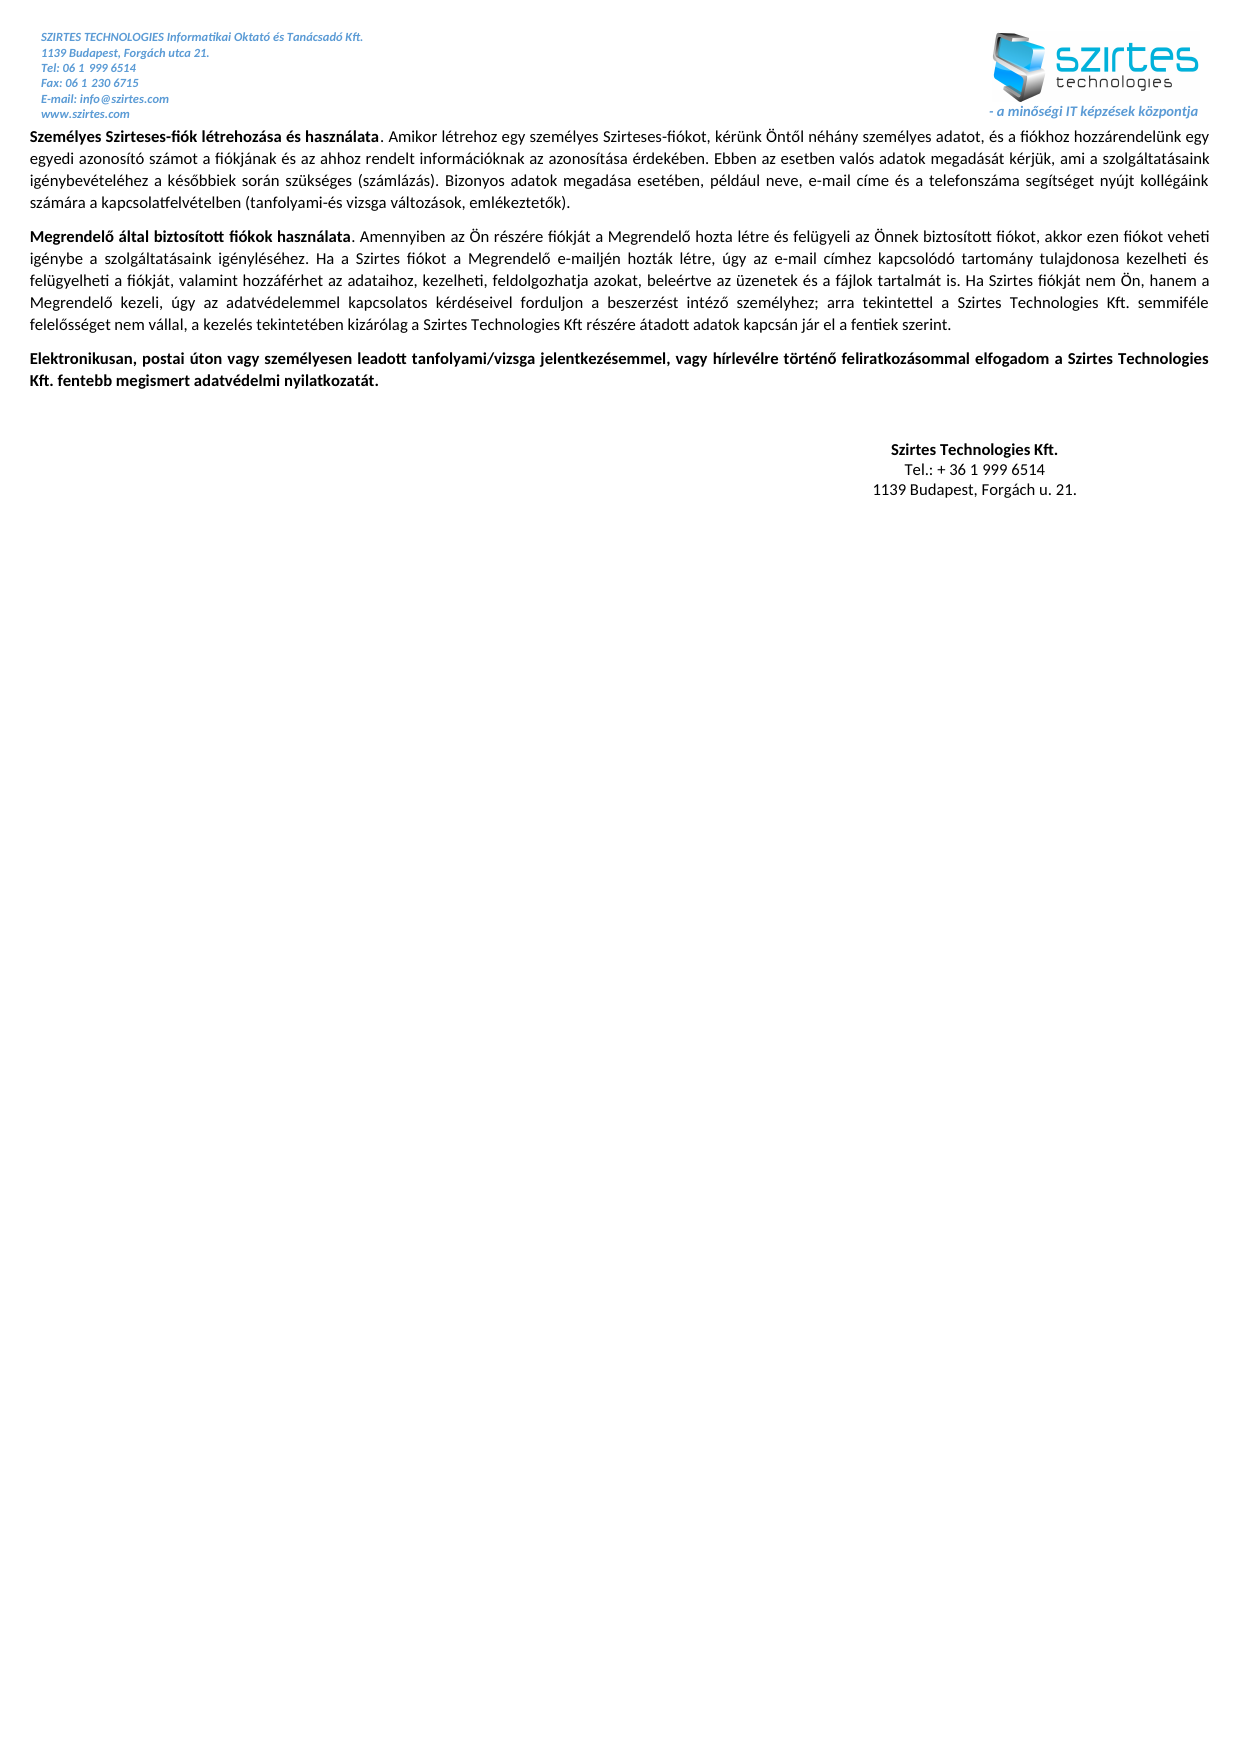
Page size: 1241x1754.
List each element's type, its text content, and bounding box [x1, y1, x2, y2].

text 1139 Budapest, Forgách u. 21. [29, 480, 1211, 500]
text Szirtes Technologies Kft. [29, 439, 1211, 459]
picture [991, 31, 1200, 102]
text Személyes Szirteses-fiók létrehozása és használata. Amikor létrehoz egy személyes Szirteses-fiókot, kérünk Öntől néhány személyes adatot, és a fiókhoz hozzárendelünk egy egyedi azonosító számot a fiókjának és az ahhoz rendelt információknak az azonosítása érdekében. Ebben az esetben valós adatok megadását kérjük, ami a szolgáltatásaink igénybevételéhez a későbbiek során szükséges (számlázás). Bizonyos adatok megadása esetében, például neve, e-mail címe és a telefonszáma segítséget nyújt kollégáink számára a kapcsolatfelvételben (tanfolyami-és vizsga változások, emlékeztetők). [29, 127, 1211, 212]
text Tel.: + 36 1 999 6514 [29, 459, 1211, 480]
text Megrendelő által biztosított fiókok használata. Amennyiben az Ön részére fiókját a Megrendelő hozta létre és felügyeli az Önnek biztosított fiókot, akkor ezen fiókot veheti igénybe a szolgáltatásaink igényléséhez. Ha a Szirtes fiókot a Megrendelő e-mailjén hozták létre, úgy az e-mail címhez kapcsolódó tartomány tulajdonosa kezelheti és felügyelheti a fiókját, valamint hozzáférhet az adataihoz, kezelheti, feldolgozhatja azokat, beleértve az üzenetek és a fájlok tartalmát is. Ha Szirtes fiókját nem Ön, hanem a Megrendelő kezeli, úgy az adatvédelemmel kapcsolatos kérdéseivel forduljon a beszerzést intéző személyhez; arra tekintettel a Szirtes Technologies Kft. semmiféle felelősséget nem vállal, a kezelés tekintetében kizárólag a Szirtes Technologies Kft részére átadott adatok kapcsán jár el a fentiek szerint. [29, 227, 1211, 334]
text Elektronikusan, postai úton vagy személyesen leadott tanfolyami/vizsga jelentkezésemmel, vagy hírlevélre történő feliratkozásommal elfogadom a Szirtes Technologies Kft. fentebb megismert adatvédelmi nyilatkozatát. [29, 348, 1211, 391]
